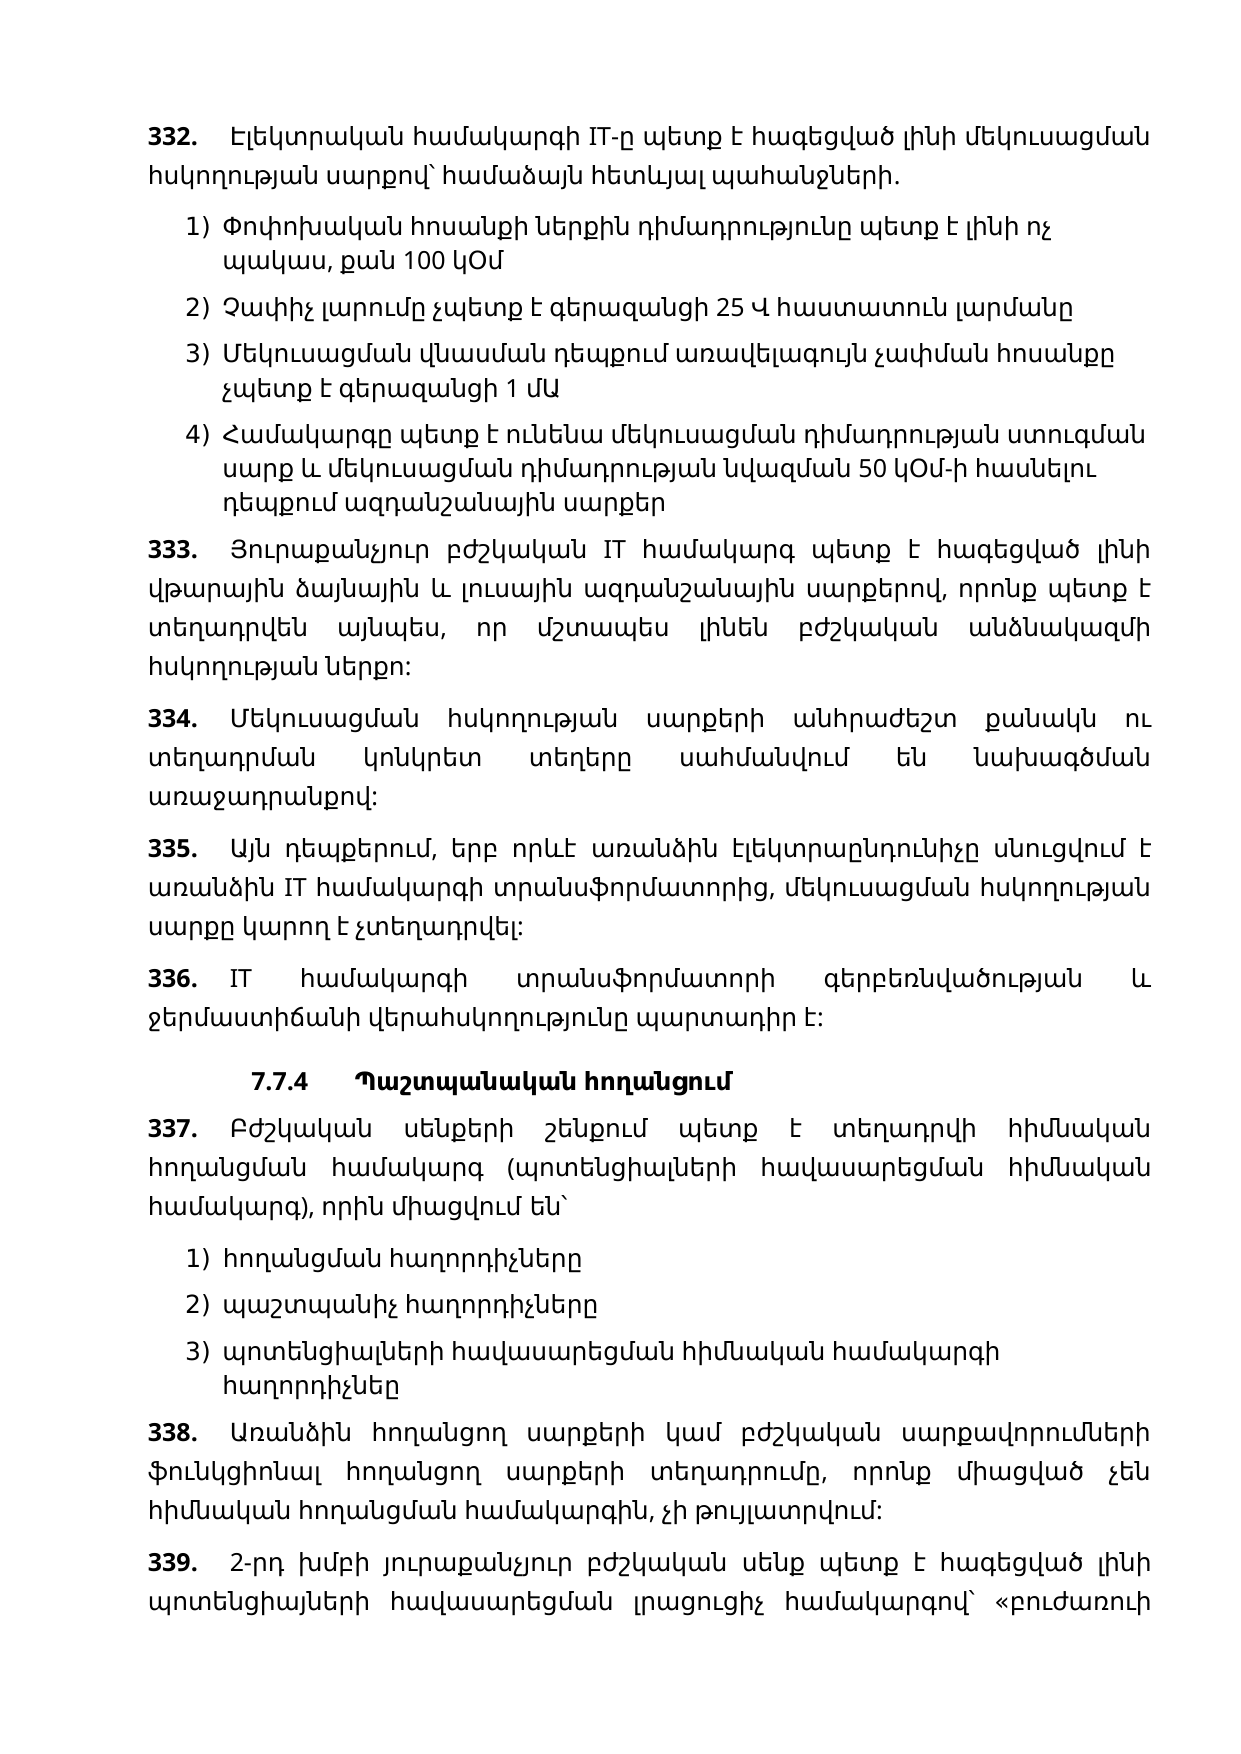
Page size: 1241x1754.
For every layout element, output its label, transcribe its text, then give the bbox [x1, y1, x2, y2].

list Չափիչ լարումը չպետք է գերազանցի 25 Վ հաստատուն լարմանը [185, 289, 1152, 324]
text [148, 1544, 1152, 1617]
text IT համակարգի տրանսֆորմատորի գերբեռնվածության և ջերմաստիճանի վերահսկողությունը պարտադիր է: [148, 961, 1152, 1034]
text Մեկուսացման հսկողության սարքերի անհրաժեշտ քանակն ու տեղադրման կոնկրետ տեղերը սահմանվում են նախագծման առաջադրանքով: [148, 701, 1152, 813]
list Համակարգը պետք է ունենա մեկուսացման դիմադրության ստուգման սարք և մեկուսացման դիմադրության նվազման 50 կՕմ-ի հասնելու դեպքում ազդանշանային սարքեր [185, 417, 1152, 519]
list Փոփոխական հոսանքի ներքին դիմադրությունը պետք է լինի ոչ պակաս, քան 100 կՕմ [185, 209, 1152, 277]
list պոտենցիալների հավասարեցման հիմնական համակարգի հաղորդիչնեը [185, 1334, 1152, 1402]
text Յուրաքանչյուր բժշկական IT համակարգ պետք է հագեցված լինի վթարային ձայնային և լուսային ազդանշանային սարքերով, որոնք պետք է տեղադրվեն այնպես, որ մշտապես լինեն բժշկական անձնակազմի հսկողության ներքո: [148, 531, 1152, 683]
text Առանձին հողանցող սարքերի կամ բժշկական սարքավորումների ֆունկցիոնալ հողանցող սարքերի տեղադրումը, որոնք միացված չեն հիմնական հողանցման համակարգին, չի թույլատրվում: [148, 1414, 1152, 1527]
text Բժշկական սենքերի շենքում պետք է տեղադրվի հիմնական հողանցման համակարգ (պոտենցիալների հավասարեցման հիմնական համակարգ), որին միացվում են՝ [148, 1111, 1152, 1223]
list հողանցման հաղորդիչները [185, 1241, 1152, 1274]
subtitle Պաշտպանական հողանցում [251, 1064, 1152, 1098]
list Մեկուսացման վնասման դեպքում առավելագույն չափման հոսանքը չպետք է գերազանցի 1 մԱ [185, 336, 1152, 404]
text Էլեկտրական համակարգի IT-ը պետք է հագեցված լինի մեկուսացման հսկողության սարքով՝ համաձայն հետևյալ պահանջների. [148, 118, 1152, 191]
text Այն դեպքերում, երբ որևէ առանձին էլեկտրաընդունիչը սնուցվում է առանձին IT համակարգի տրանսֆորմատորից, մեկուսացման հսկողության սարքը կարող է չտեղադրվել: [148, 831, 1152, 943]
list պաշտպանիչ հաղորդիչները [185, 1287, 1152, 1321]
